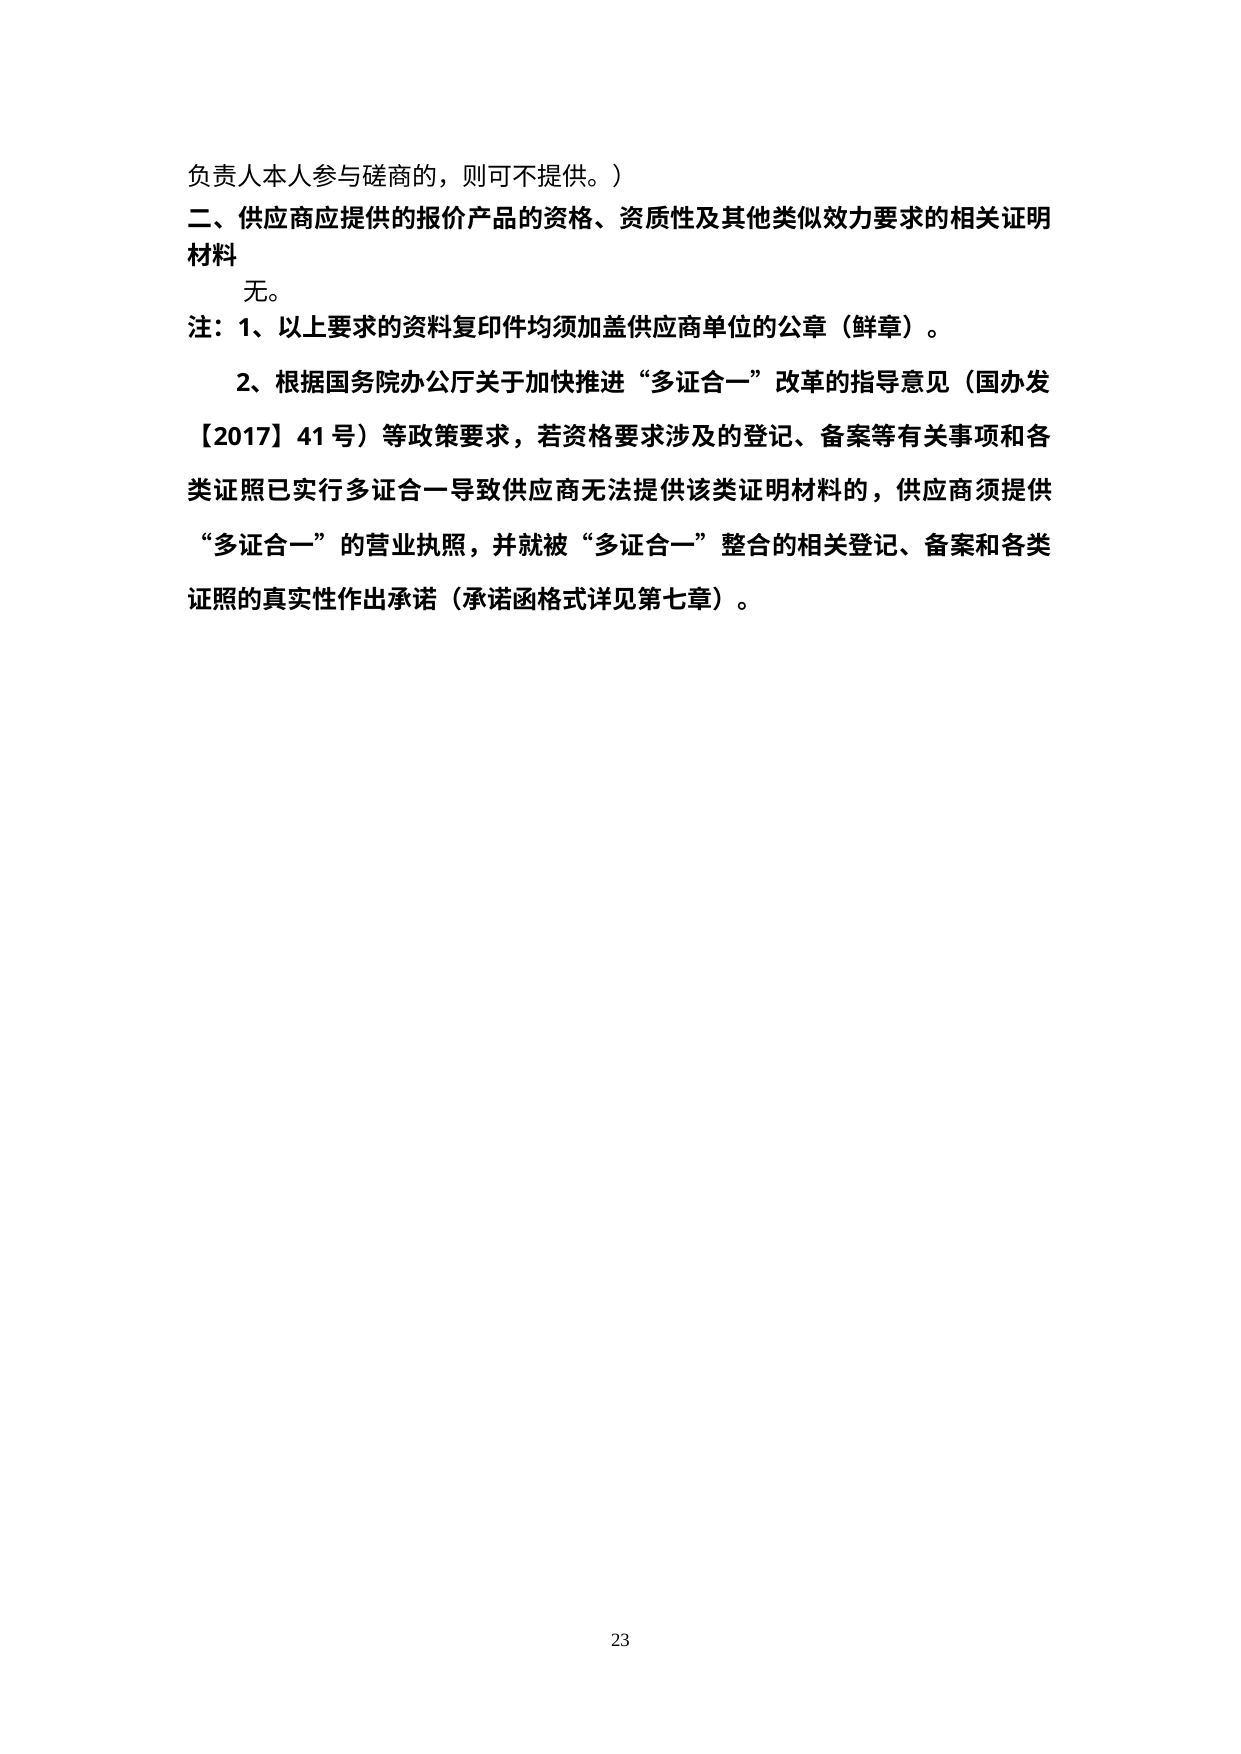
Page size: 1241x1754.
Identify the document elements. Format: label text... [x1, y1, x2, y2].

text 二、供应商应提供的报价产品的资格、资质性及其他类似效力要求的相关证明材料 [187, 199, 1053, 271]
text 注：1、以上要求的资料复印件均须加盖供应商单位的公章（鲜章）。 [187, 308, 1053, 344]
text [187, 150, 1053, 194]
text 2、根据国务院办公厅关于加快推进“多证合一”改革的指导意见（国办发【2017】41号）等政策要求，若资格要求涉及的登记、备案等有关事项和各类证照已实行多证合一导致供应商无法提供该类证明材料的，供应商须提供“多证合一”的营业执照，并就被“多证合一”整合的相关登记、备案和各类证照的真实性作出承诺（承诺函格式详见第七章）。 [187, 362, 1053, 616]
text 无。 [187, 271, 1053, 308]
